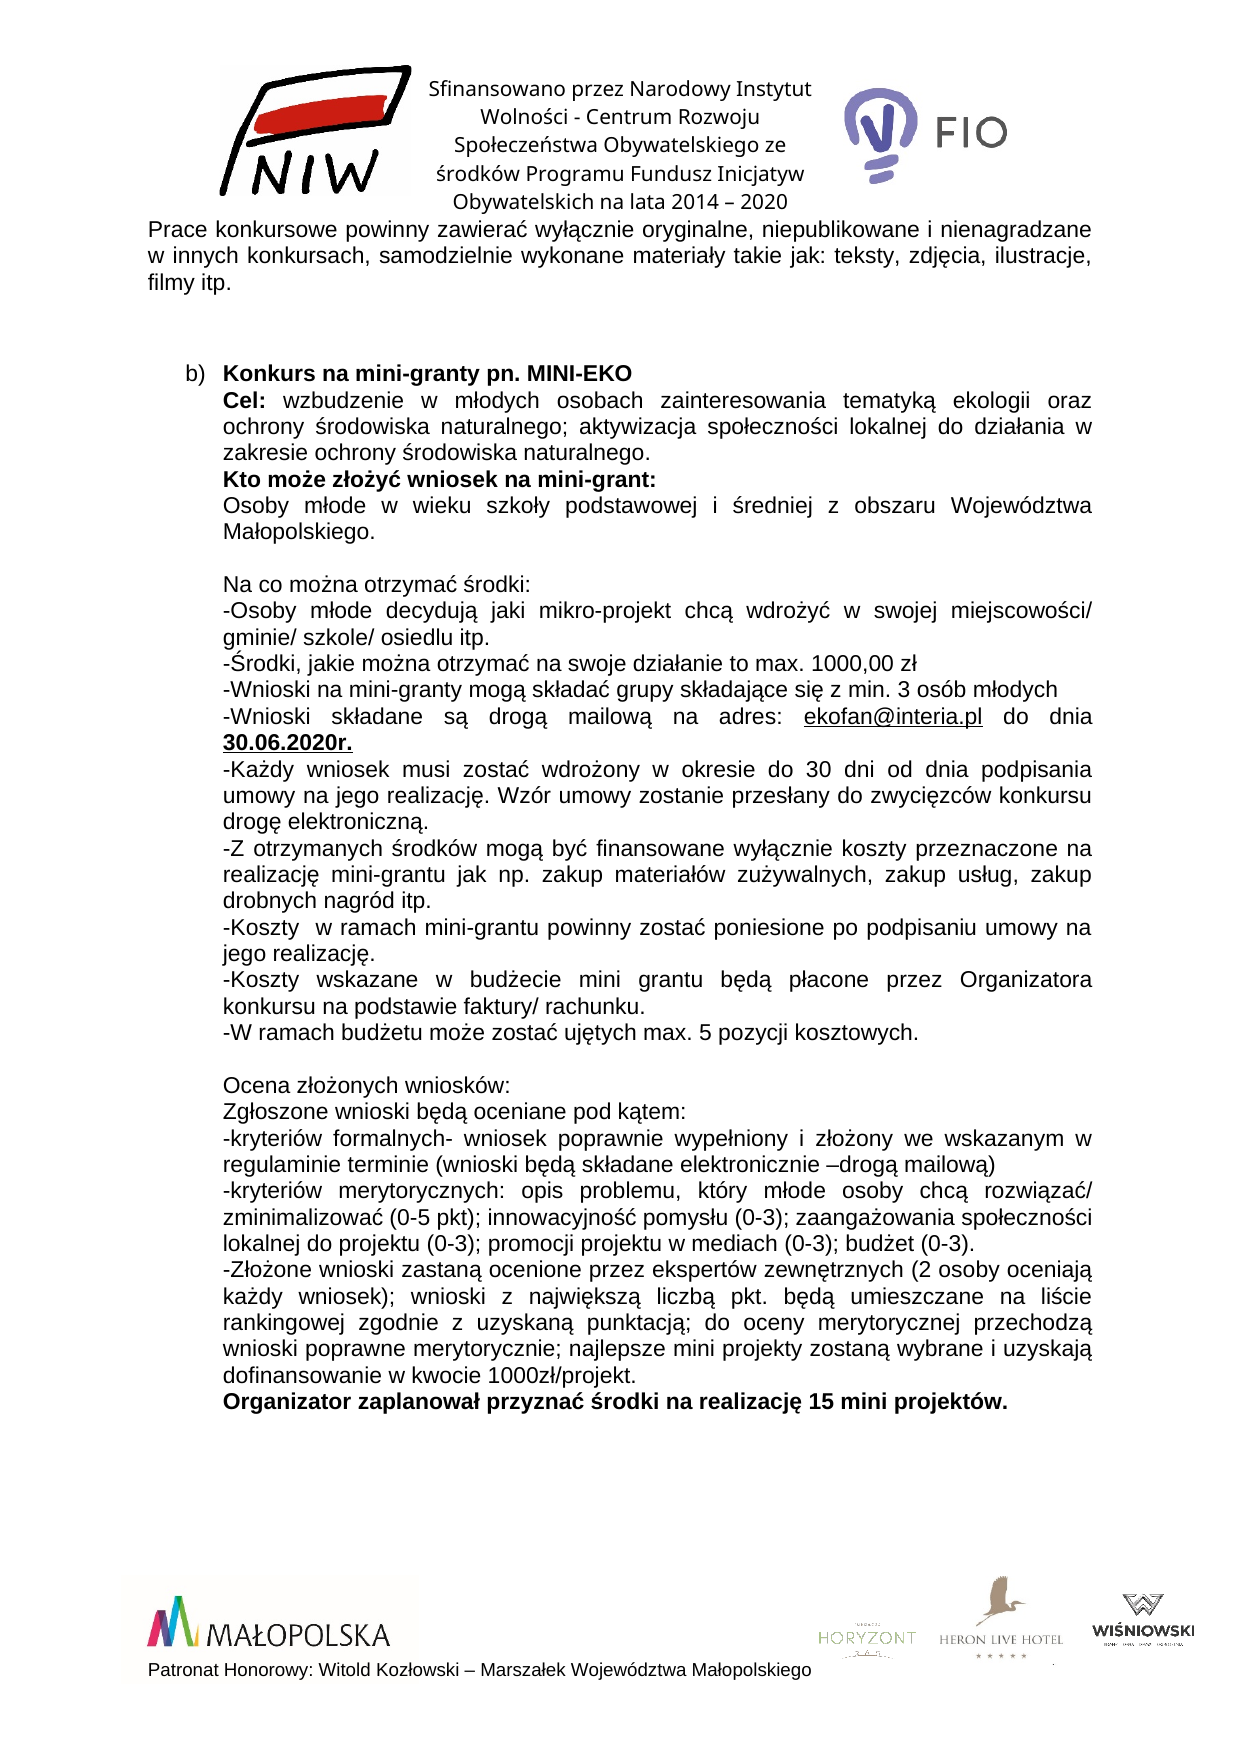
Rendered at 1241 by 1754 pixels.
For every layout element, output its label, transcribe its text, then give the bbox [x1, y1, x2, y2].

list Ocena złożonych wniosków: [223, 1072, 1093, 1098]
list Zgłoszone wnioski będą oceniane pod kątem: [223, 1098, 1093, 1124]
text Prace konkursowe powinny zawierać wyłącznie oryginalne, niepublikowane i nienagradzane w innych konkursach, samodzielnie wykonane materiały takie jak: teksty, zdjęcia, ilustracje, filmy itp. [148, 216, 1093, 295]
list -Wnioski składane są drogą mailową na adres: ekofan@interia.pl do dnia 30.06.2020r. [223, 703, 1093, 756]
list -W ramach budżetu może zostać ujętych max. 5 pozycji kosztowych. [223, 1019, 1093, 1045]
picture [415, 1667, 420, 1675]
list -kryteriów merytorycznych: opis problemu, który młode osoby chcą rozwiązać/ zminimalizować (0-5 pkt); innowacyjność pomysłu (0-3); zaangażowania społeczności lokalnej do projektu (0-3); promocji projektu w mediach (0-3); budżet (0-3). [223, 1177, 1093, 1256]
list -Koszty w ramach mini-grantu powinny zostać poniesione po podpisaniu umowy na jego realizację. [223, 914, 1093, 966]
list -Każdy wniosek musi zostać wdrożony w okresie do 30 dni od dnia podpisania umowy na jego realizację. Wzór umowy zostanie przesłany do zwycięzców konkursu drogę elektroniczną. [223, 756, 1093, 834]
list -Środki, jakie można otrzymać na swoje działanie to max. 1000,00 zł [223, 650, 1093, 676]
picture [778, 1575, 1069, 1707]
picture [1071, 1575, 1215, 1662]
list -Złożone wnioski zastaną ocenione przez ekspertów zewnętrznych (2 osoby oceniają każdy wniosek); wnioski z największą liczbą pkt. będą umieszczane na liście rankingowej zgodnie z uzyskaną punktacją; do oceny merytorycznej przechodzą wnioski poprawne merytorycznie; najlepsze mini projekty zostaną wybrane i uzyskają dofinansowanie w kwocie 1000zł/projekt. [223, 1256, 1093, 1388]
list -Osoby młode decydują jaki mikro-projekt chcą wdrożyć w swojej miejscowości/ gminie/ szkole/ osiedlu itp. [223, 597, 1093, 650]
picture [121, 1575, 420, 1684]
picture [723, 0, 1132, 272]
list Cel: wzbudzenie w młodych osobach zainteresowania tematyką ekologii oraz ochrony środowiska naturalnego; aktywizacja społeczności lokalnej do działania w zakresie ochrony środowiska naturalnego. [223, 387, 1093, 466]
list -kryteriów formalnych- wniosek poprawnie wypełniony i złożony we wskazanym w regulaminie terminie (wnioski będą składane elektronicznie –drogą mailową) [223, 1124, 1093, 1177]
list -Z otrzymanych środków mogą być finansowane wyłącznie koszty przeznaczone na realizację mini-grantu jak np. zakup materiałów zużywalnych, zakup usług, zakup drobnych nagród itp. [223, 834, 1093, 914]
list Kto może złożyć wniosek na mini-grant: [223, 466, 1093, 492]
list Na co można otrzymać środki: [223, 571, 1093, 597]
list -Wnioski na mini-granty mogą składać grupy składające się z min. 3 osób młodych [223, 676, 1093, 703]
list Osoby młode w wieku szkoły podstawowej i średniej z obszaru Województwa Małopolskiego. [223, 492, 1093, 545]
list -Koszty wskazane w budżecie mini grantu będą płacone przez Organizatora konkursu na podstawie faktury/ rachunku. [223, 966, 1093, 1019]
list Organizator zaplanował przyznać środki na realizację 15 mini projektów. [223, 1388, 1093, 1414]
list Konkurs na mini-granty pn. MINI-EKO [185, 360, 1093, 387]
picture [219, 65, 412, 196]
